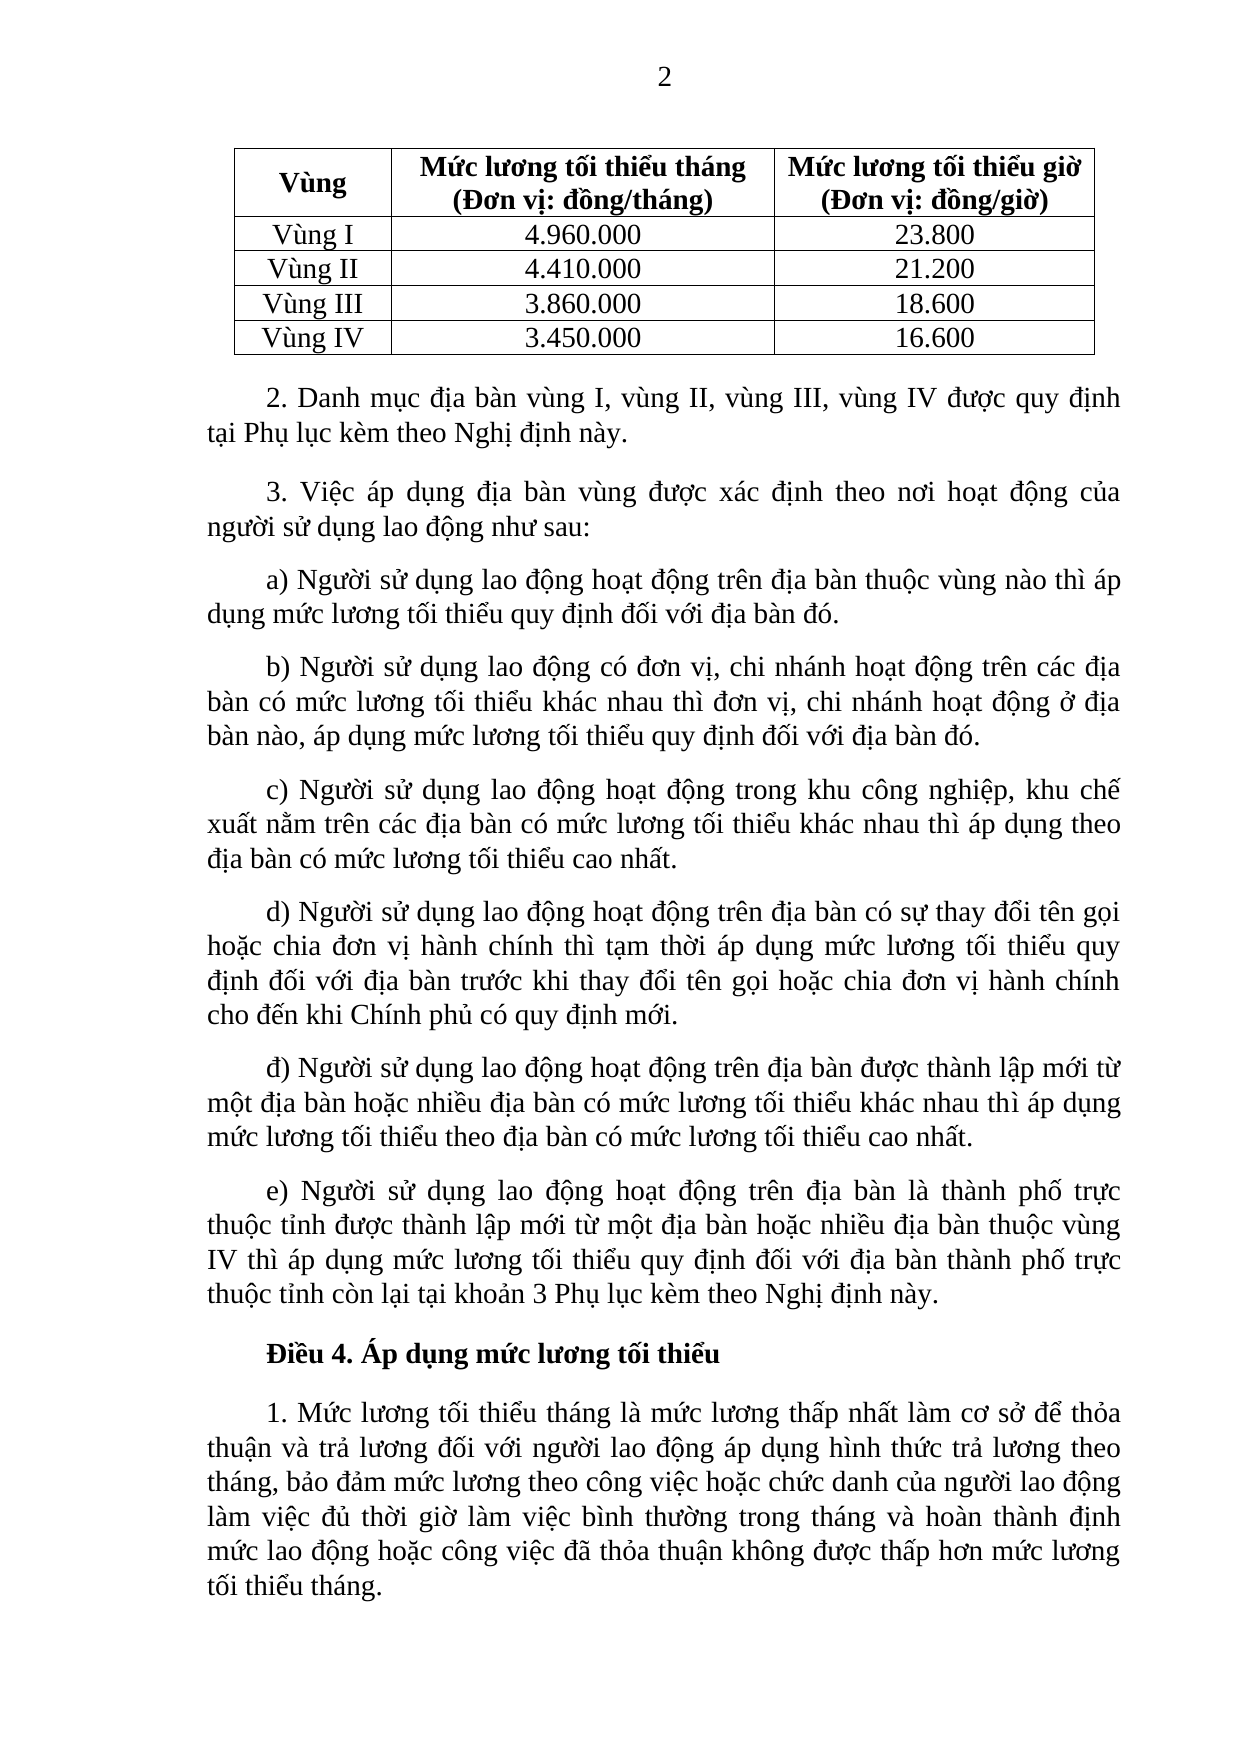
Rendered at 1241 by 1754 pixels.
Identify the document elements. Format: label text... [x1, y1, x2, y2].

table_header Mức lương tối thiểu giờ (Đơn vị: đồng/giờ) [775, 149, 1094, 216]
text c) Người sử dụng lao động hoạt động trong khu công nghiệp, khu chế xuất nằm trên các địa bàn có mức lương tối thiểu khác nhau thì áp dụng theo địa bàn có mức lương tối thiểu cao nhất. [207, 772, 1122, 874]
text Điều 4. Áp dụng mức lương tối thiểu [207, 1336, 1122, 1369]
text a) Người sử dụng lao động hoạt động trên địa bàn thuộc vùng nào thì áp dụng mức lương tối thiểu quy định đối với địa bàn đó. [207, 562, 1122, 630]
table_cell 3.450.000 [392, 321, 774, 354]
table_cell 4.410.000 [392, 251, 774, 285]
text d) Người sử dụng lao động hoạt động trên địa bàn có sự thay đổi tên gọi hoặc chia đơn vị hành chính thì tạm thời áp dụng mức lương tối thiểu quy định đối với địa bàn trước khi thay đổi tên gọi hoặc chia đơn vị hành chính cho đến khi Chính phủ có quy định mới. [207, 894, 1122, 1031]
table_cell Vùng I [235, 217, 391, 250]
text e) Người sử dụng lao động hoạt động trên địa bàn là thành phố trực thuộc tỉnh được thành lập mới từ một địa bàn hoặc nhiều địa bàn thuộc vùng IV thì áp dụng mức lương tối thiểu quy định đối với địa bàn thành phố trực thuộc tỉnh còn lại tại khoản 3 Phụ lục kèm theo Nghị định này. [207, 1173, 1122, 1310]
text 1. Mức lương tối thiểu tháng là mức lương thấp nhất làm cơ sở để thỏa thuận và trả lương đối với người lao động áp dụng hình thức trả lương theo tháng, bảo đảm mức lương theo công việc hoặc chức danh của người lao động làm việc đủ thời giờ làm việc bình thường trong tháng và hoàn thành định mức lao động hoặc công việc đã thỏa thuận không được thấp hơn mức lương tối thiểu tháng. [207, 1395, 1122, 1601]
table_cell 18.600 [775, 286, 1094, 319]
table_header Mức lương tối thiểu tháng (Đơn vị: đồng/tháng) [392, 149, 774, 216]
text b) Người sử dụng lao động có đơn vị, chi nhánh hoạt động trên các địa bàn có mức lương tối thiểu khác nhau thì đơn vị, chi nhánh hoạt động ở địa bàn nào, áp dụng mức lương tối thiểu quy định đối với địa bàn đó. [207, 649, 1122, 752]
table_cell Vùng IV [235, 321, 391, 354]
table_cell 21.200 [775, 251, 1094, 285]
table_cell 16.600 [775, 321, 1094, 354]
table_cell 4.960.000 [392, 217, 774, 250]
table_cell Vùng II [235, 251, 391, 285]
text 3. Việc áp dụng địa bàn vùng được xác định theo nơi hoạt động của người sử dụng lao động như sau: [207, 474, 1122, 542]
table_header Vùng [235, 149, 391, 216]
table_cell Vùng III [235, 286, 391, 319]
table_cell 23.800 [775, 217, 1094, 250]
table_cell 3.860.000 [392, 286, 774, 319]
text 2. Danh mục địa bàn vùng I, vùng II, vùng III, vùng IV được quy định tại Phụ lục kèm theo Nghị định này. [207, 380, 1122, 448]
text đ) Người sử dụng lao động hoạt động trên địa bàn được thành lập mới từ một địa bàn hoặc nhiều địa bàn có mức lương tối thiểu khác nhau thì áp dụng mức lương tối thiểu theo địa bàn có mức lương tối thiểu cao nhất. [207, 1051, 1122, 1153]
